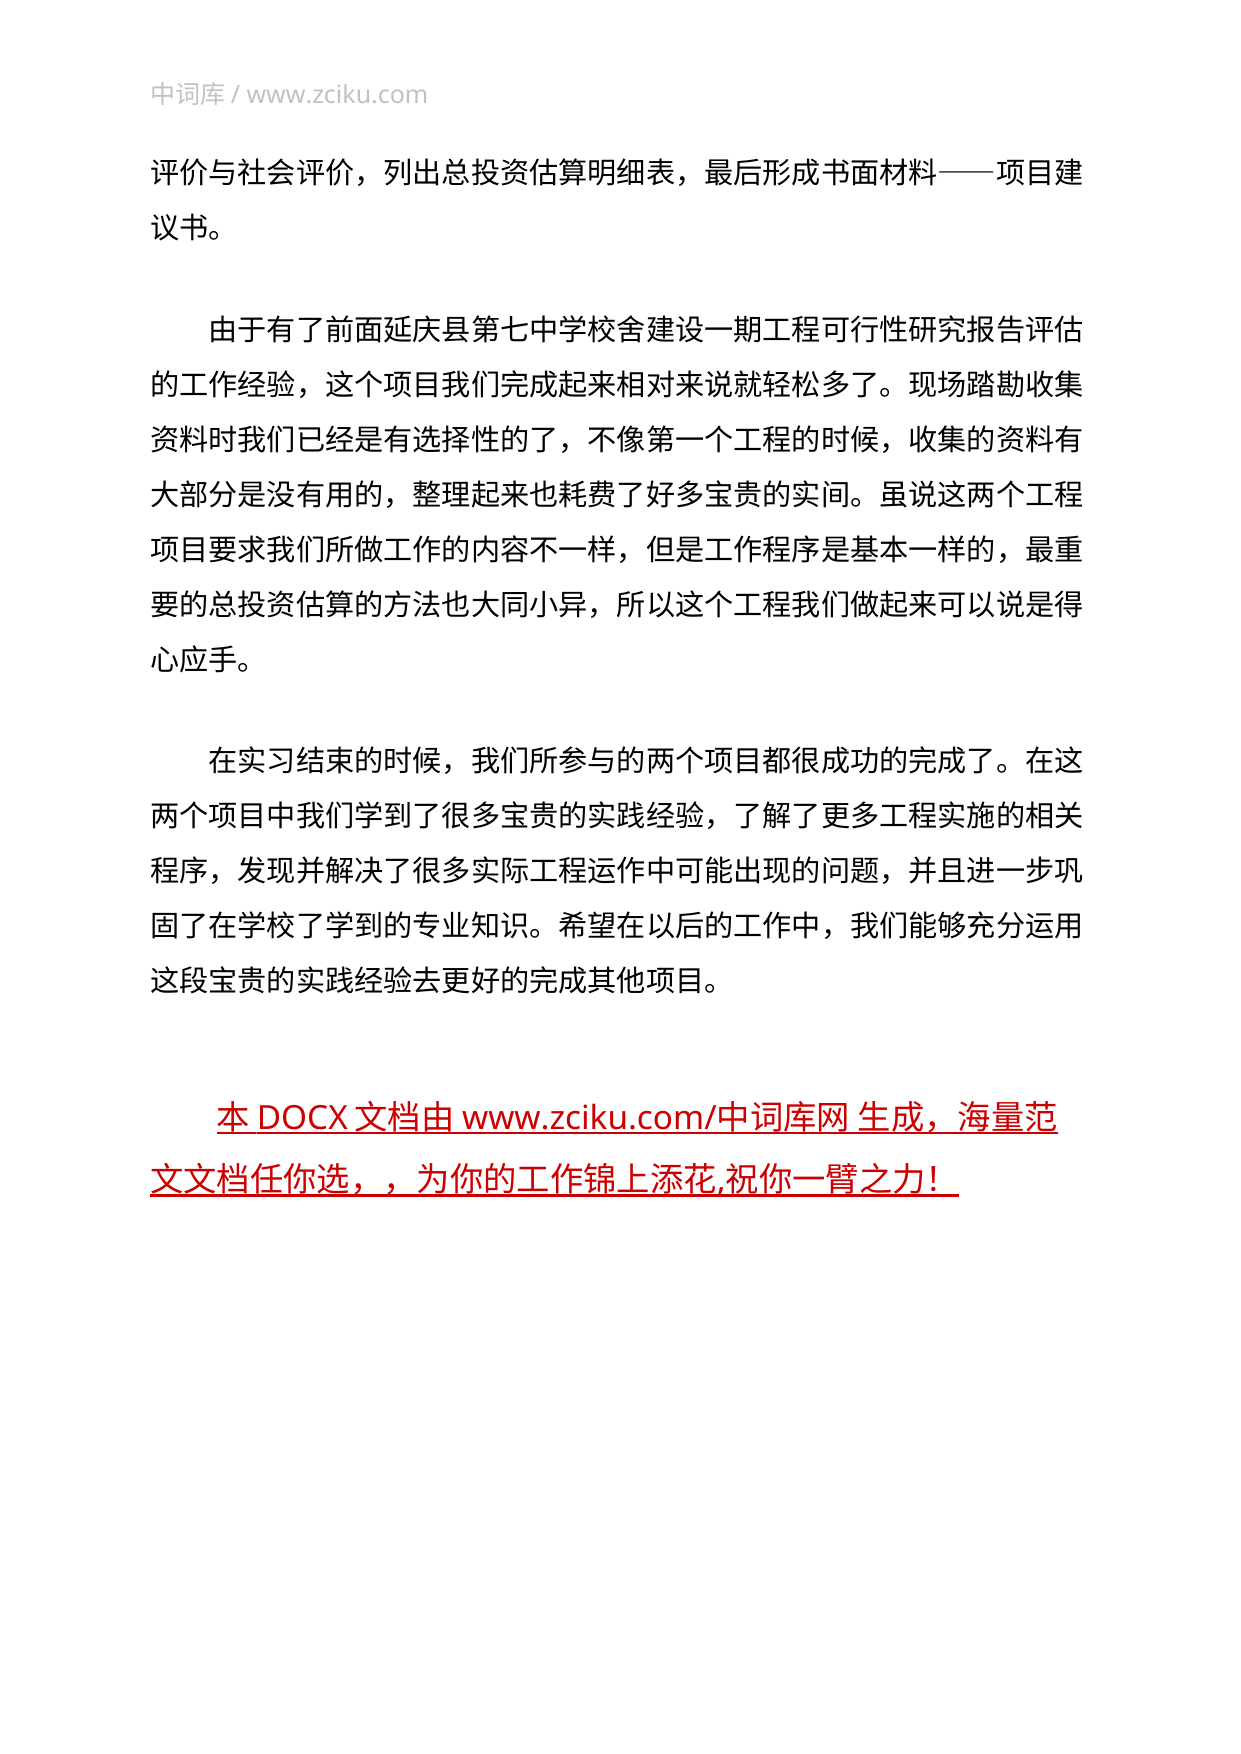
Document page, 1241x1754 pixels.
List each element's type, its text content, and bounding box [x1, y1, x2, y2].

text 由于有了前面延庆县第七中学校舍建设一期工程可行性研究报告评估的工作经验，这个项目我们完成起来相对来说就轻松多了。现场踏勘收集资料时我们已经是有选择性的了，不像第一个工程的时候，收集的资料有大部分是没有用的，整理起来也耗费了好多宝贵的实间。虽说这两个工程项目要求我们所做工作的内容不一样，但是工作程序是基本一样的，最重要的总投资估算的方法也大同小异，所以这个工程我们做起来可以说是得心应手。 [150, 307, 1090, 678]
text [150, 150, 1090, 247]
text 在实习结束的时候，我们所参与的两个项目都很成功的完成了。在这两个项目中我们学到了很多宝贵的实践经验，了解了更多工程实施的相关程序，发现并解决了很多实际工程运作中可能出现的问题，并且进一步巩固了在学校了学到的专业知识。希望在以后的工作中，我们能够充分运用这段宝贵的实践经验去更好的完成其他项目。 [150, 738, 1090, 1000]
text 本DOCX文档由 www.zciku.com/中词库网 生成，海量范文文档任你选，，为你的工作锦上添花,祝你一臂之力！ [150, 1090, 1090, 1202]
